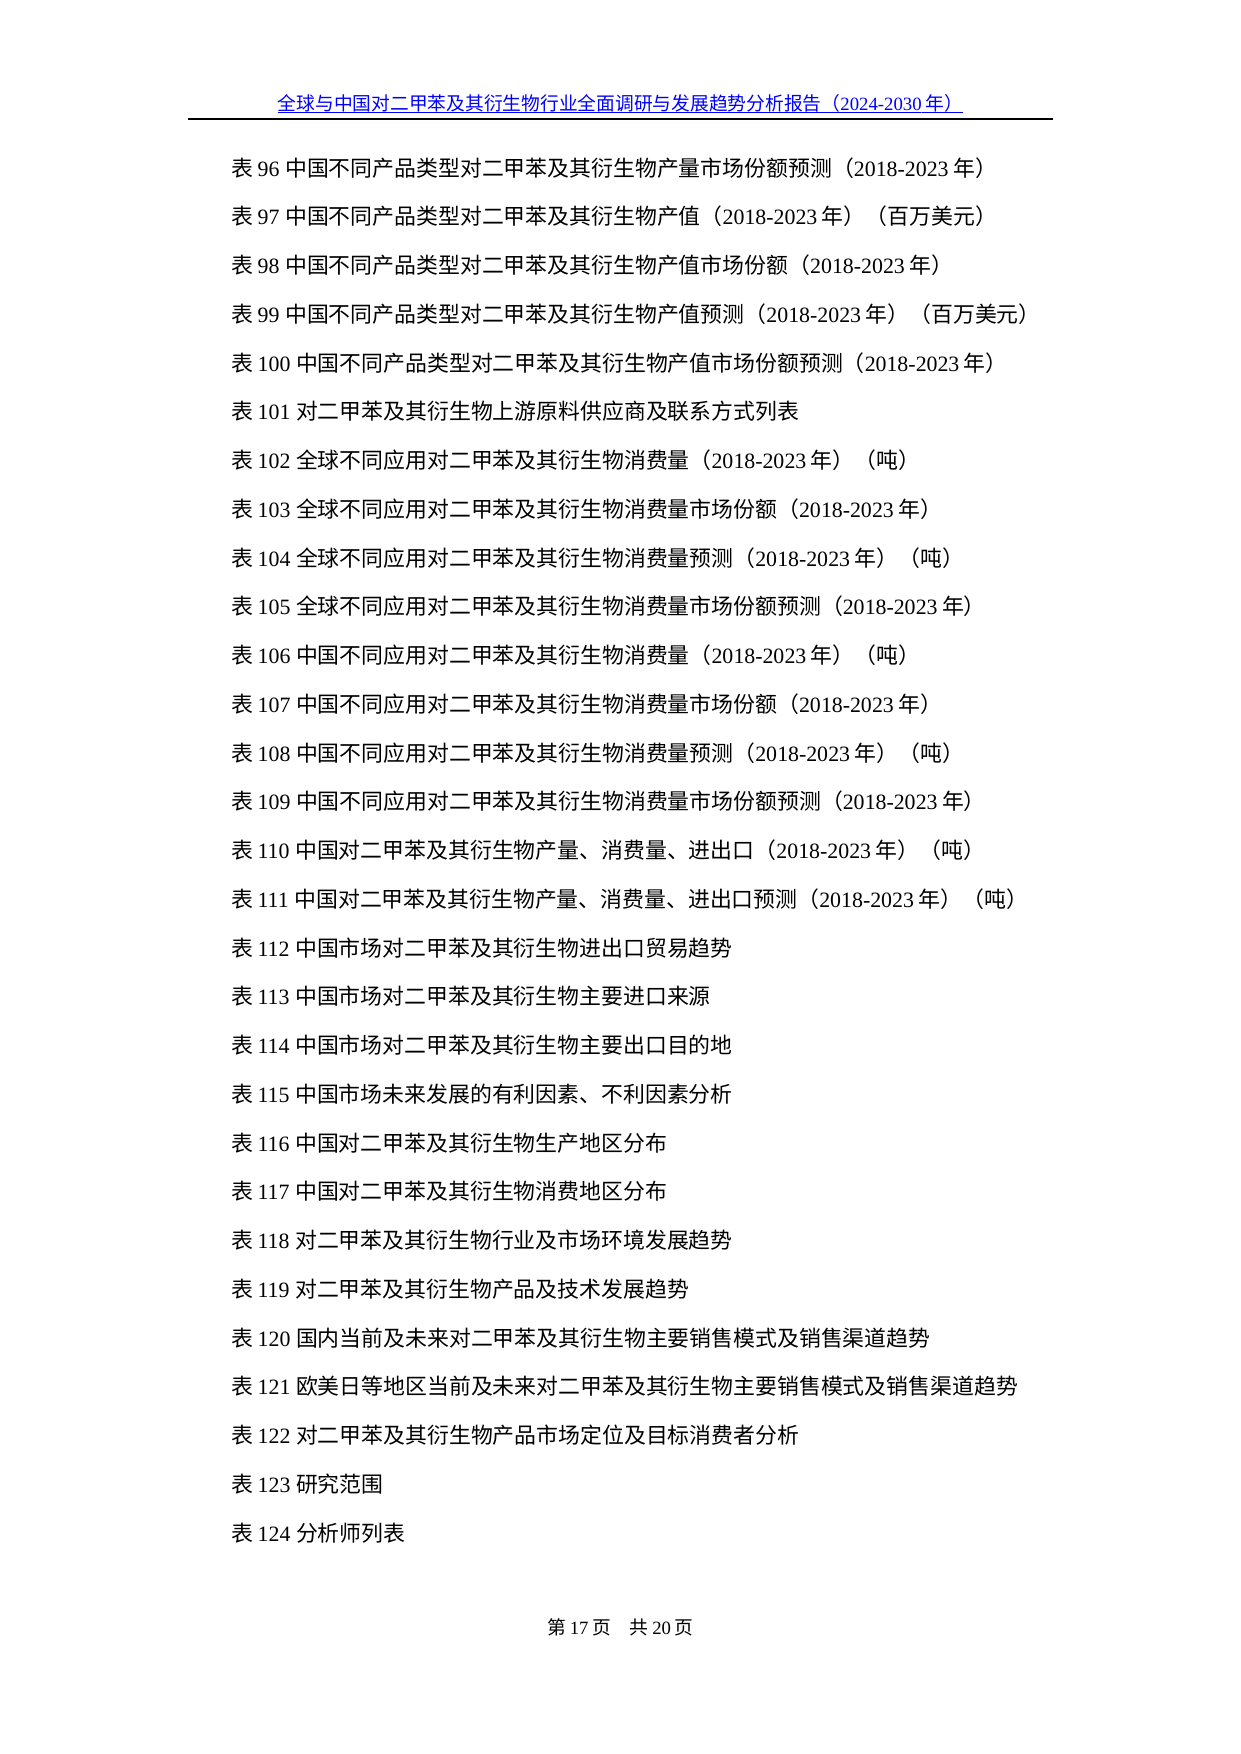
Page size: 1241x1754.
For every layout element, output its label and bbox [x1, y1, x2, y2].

text [187, 150, 1053, 1548]
